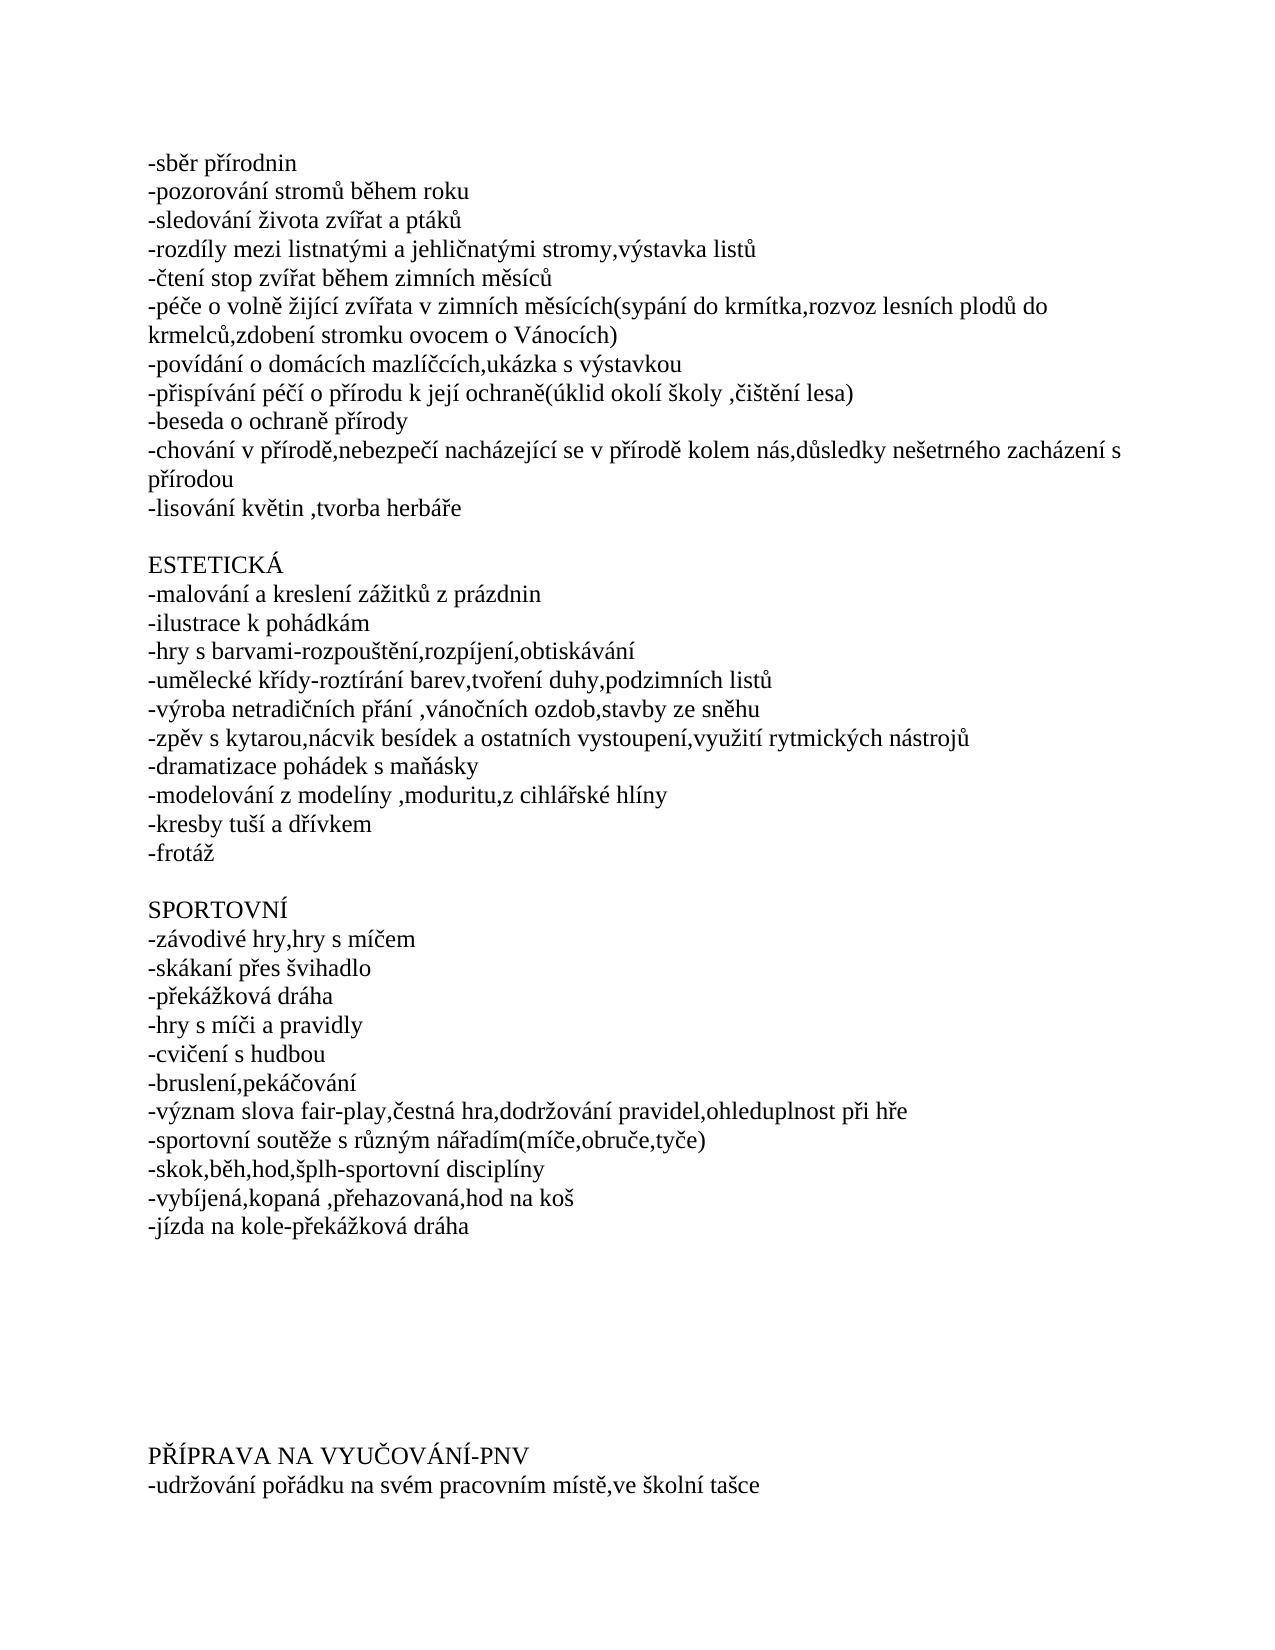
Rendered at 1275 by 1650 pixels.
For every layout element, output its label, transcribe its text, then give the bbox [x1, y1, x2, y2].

text ESTETICKÁ [148, 550, 1127, 579]
text -skok,běh,hod,šplh-sportovní disciplíny [148, 1154, 1127, 1183]
text -přispívání péčí o přírodu k její ochraně(úklid okolí školy ,čištění lesa) [148, 378, 1127, 406]
text -povídání o domácích mazlíčcích,ukázka s výstavkou [148, 349, 1127, 378]
text -překážková dráha [148, 981, 1127, 1010]
text SPORTOVNÍ [148, 895, 1127, 924]
text -pozorování stromů během roku [148, 176, 1127, 205]
text -význam slova fair-play,čestná hra,dodržování pravidel,ohleduplnost při hře [148, 1096, 1127, 1125]
text -hry s barvami-rozpouštění,rozpíjení,obtiskávání [148, 636, 1127, 665]
text -malování a kreslení zážitků z prázdnin [148, 579, 1127, 608]
text -jízda na kole-překážková dráha [148, 1211, 1127, 1240]
text -chování v přírodě,nebezpečí nacházející se v přírodě kolem nás,důsledky nešetrného zacházení s přírodou [148, 435, 1127, 493]
text PŘÍPRAVA NA VYUČOVÁNÍ-PNV [148, 1441, 1127, 1470]
text -péče o volně žijící zvířata v zimních měsících(sypání do krmítka,rozvoz lesních plodů do krmelců,zdobení stromku ovocem o Vánocích) [148, 291, 1127, 349]
text -lisování květin ,tvorba herbáře [148, 493, 1127, 521]
text -udržování pořádku na svém pracovním místě,ve školní tašce [148, 1470, 1127, 1499]
text -rozdíly mezi listnatými a jehličnatými stromy,výstavka listů [148, 234, 1127, 263]
text -beseda o ochraně přírody [148, 406, 1127, 435]
text -kresby tuší a dřívkem [148, 809, 1127, 838]
text -bruslení,pekáčování [148, 1068, 1127, 1096]
text -skákaní přes švihadlo [148, 953, 1127, 981]
text -cvičení s hudbou [148, 1039, 1127, 1068]
text -dramatizace pohádek s maňásky [148, 751, 1127, 780]
text -zpěv s kytarou,nácvik besídek a ostatních vystoupení,využití rytmických nástrojů [148, 723, 1127, 751]
text -sledování života zvířat a ptáků [148, 205, 1127, 234]
text -umělecké křídy-roztírání barev,tvoření duhy,podzimních listů [148, 665, 1127, 694]
text -modelování z modelíny ,moduritu,z cihlářské hlíny [148, 780, 1127, 809]
text -závodivé hry,hry s míčem [148, 924, 1127, 953]
text -čtení stop zvířat během zimních měsíců [148, 263, 1127, 291]
text -frotáž [148, 838, 1127, 866]
text -vybíjená,kopaná ,přehazovaná,hod na koš [148, 1183, 1127, 1211]
text -sběr přírodnin [148, 148, 1127, 176]
text -sportovní soutěže s různým nářadím(míče,obruče,tyče) [148, 1125, 1127, 1154]
text -ilustrace k pohádkám [148, 608, 1127, 636]
text -výroba netradičních přání ,vánočních ozdob,stavby ze sněhu [148, 694, 1127, 723]
text -hry s míči a pravidly [148, 1010, 1127, 1039]
